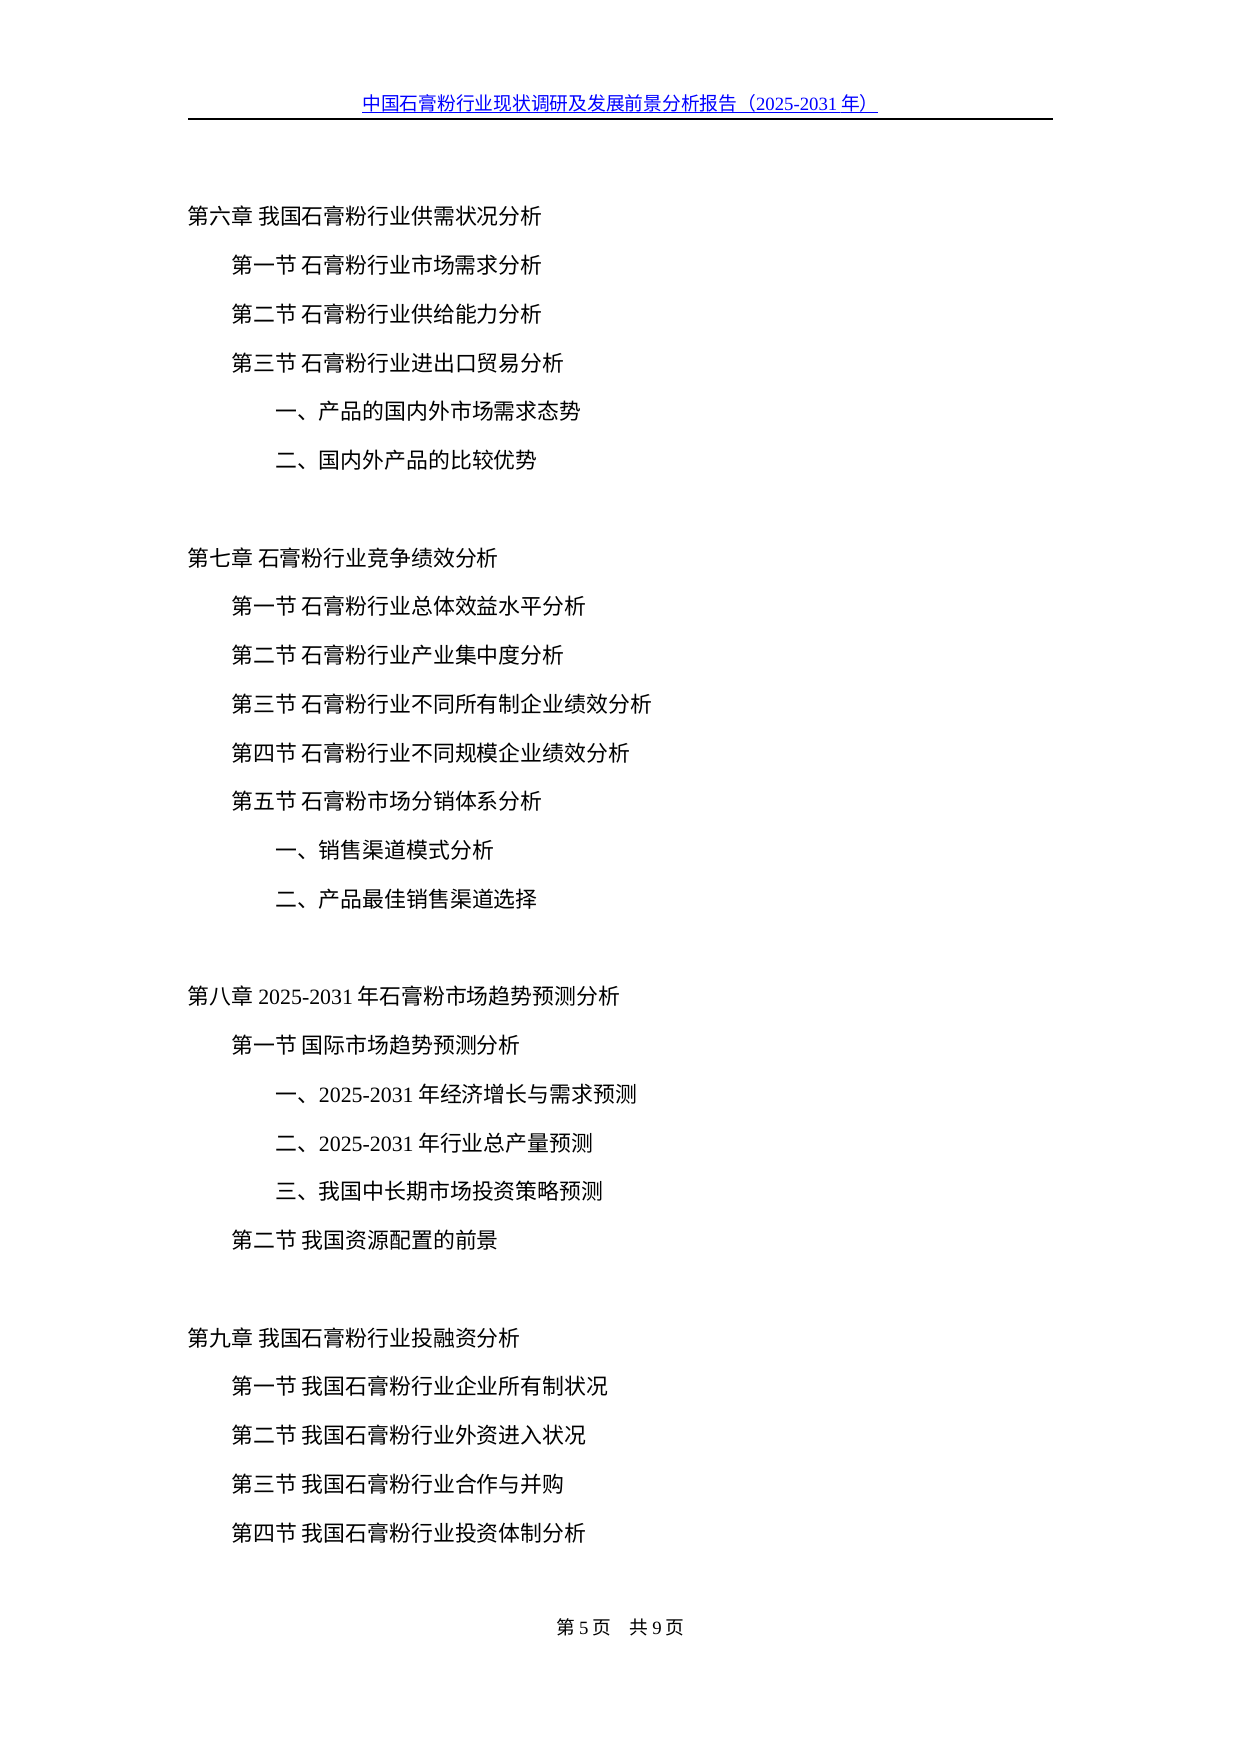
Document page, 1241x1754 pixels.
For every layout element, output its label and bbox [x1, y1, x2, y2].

text [187, 150, 1053, 1548]
